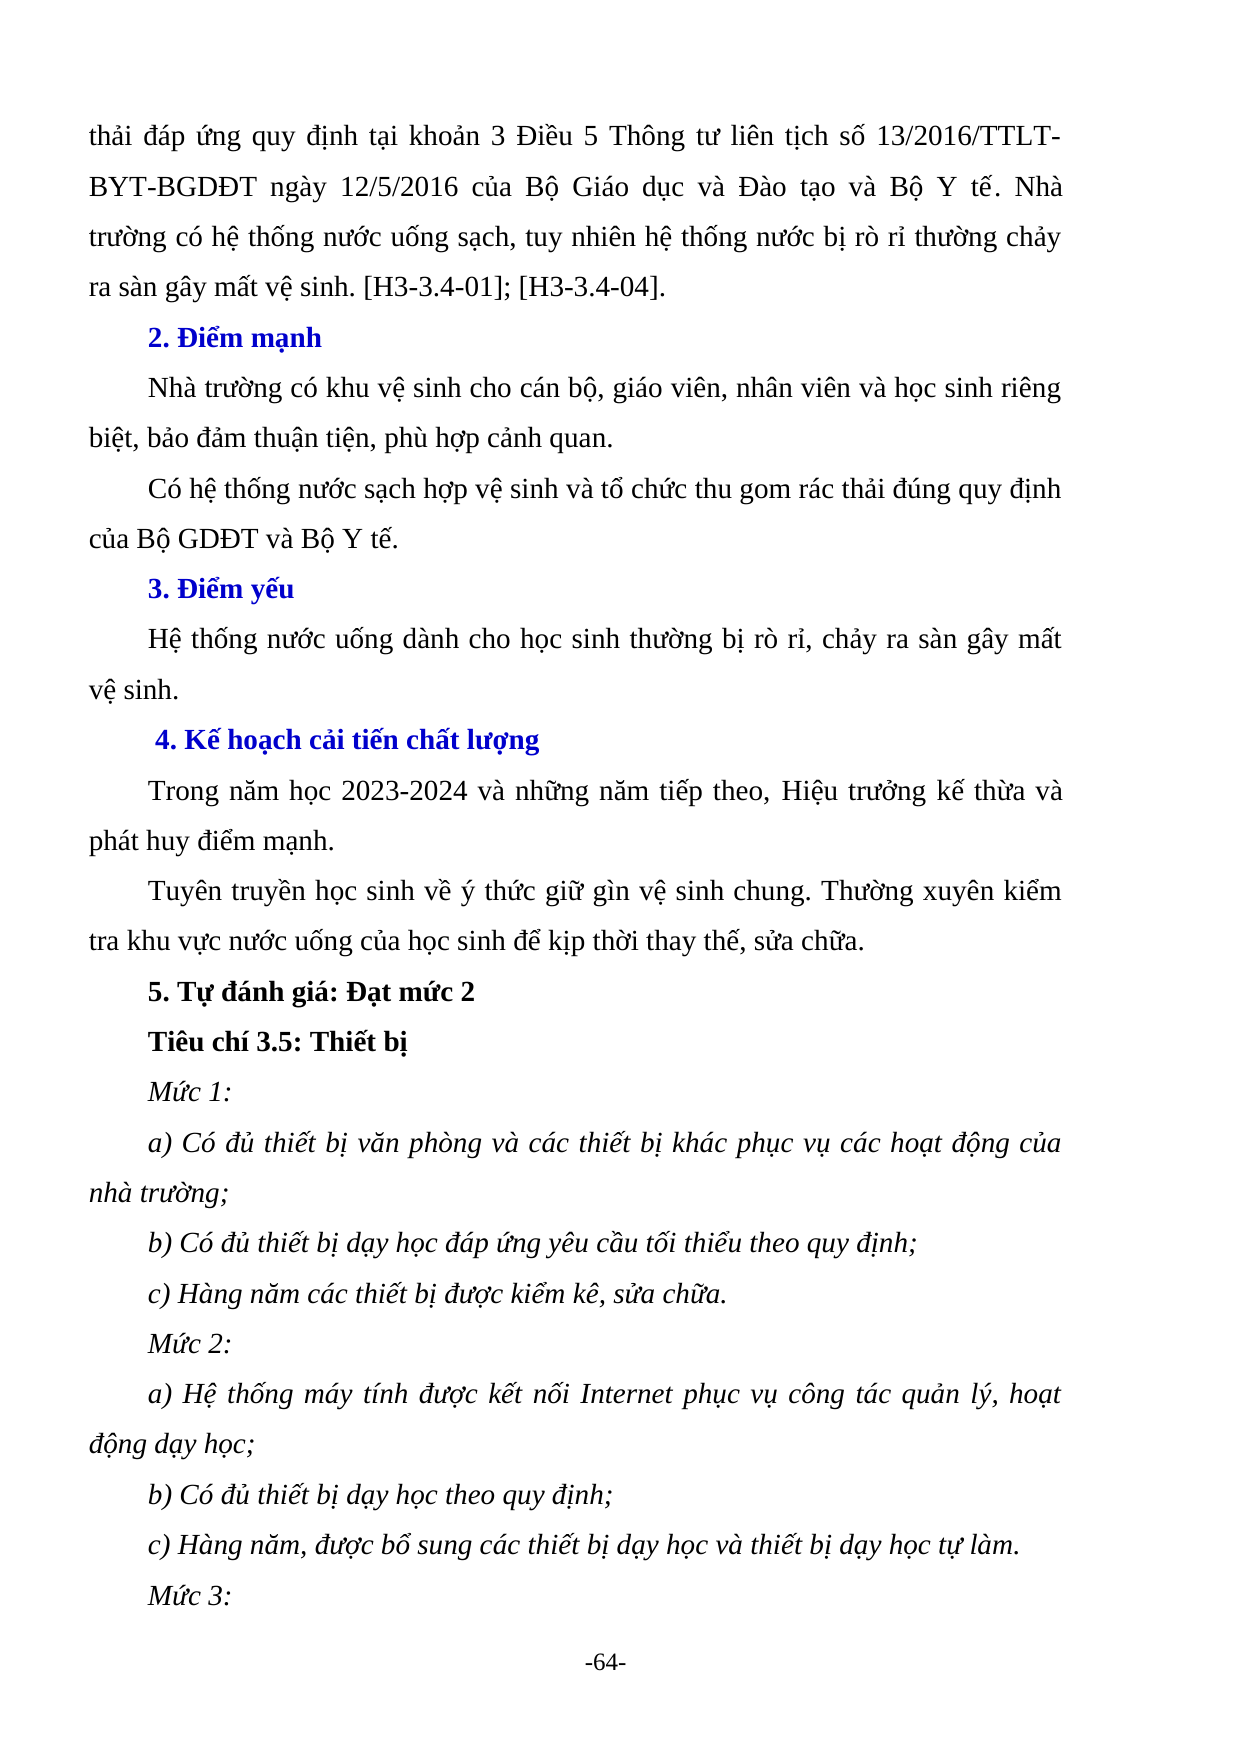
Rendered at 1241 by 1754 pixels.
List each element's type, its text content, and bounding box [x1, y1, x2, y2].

text Mức 3: [88, 1578, 1063, 1611]
text 5. Tự đánh giá: Đạt mức 2 [88, 974, 1063, 1007]
subtitle Tiêu chí 3.5: Thiết bị [88, 1024, 1063, 1058]
text 3. Điểm yếu [88, 571, 1063, 605]
text a) Hệ thống máy tính được kết nối Internet phục vụ công tác quản lý, hoạt động dạy học; [88, 1376, 1063, 1460]
text 4. Kế hoạch cải tiến chất lượng [88, 722, 1063, 756]
text Mức 2: [88, 1326, 1063, 1359]
text Tuyên truyền học sinh về ý thức giữ gìn vệ sinh chung. Thường xuyên kiểm tra khu vực nước uống của học sinh để kịp thời thay thế, sửa chữa. [88, 873, 1063, 957]
text Có hệ thống nước sạch hợp vệ sinh và tổ chức thu gom rác thải đúng quy định của Bộ GDĐT và Bộ Y tế. [88, 471, 1063, 554]
text b) Có đủ thiết bị dạy học đáp ứng yêu cầu tối thiểu theo quy định; [88, 1225, 1063, 1259]
text b) Có đủ thiết bị dạy học theo quy định; [88, 1477, 1063, 1511]
text a) Có đủ thiết bị văn phòng và các thiết bị khác phục vụ các hoạt động của nhà trường; [88, 1125, 1063, 1209]
text c) Hàng năm, được bổ sung các thiết bị dạy học và thiết bị dạy học tự làm. [88, 1527, 1063, 1561]
text Mức 1: [88, 1074, 1063, 1108]
text с) Hàng năm các thiết bị được kiểm kê, sửa chữa. [88, 1276, 1063, 1309]
text Nhà trường có khu vệ sinh cho cán bộ, giáo viên, nhân viên và học sinh riêng biệt, bảo đảm thuận tiện, phù hợp cảnh quan. [88, 370, 1063, 454]
text Hệ thống nước uống dành cho học sinh thường bị rò rỉ, chảy ra sàn gây mất vệ sinh. [88, 622, 1063, 706]
text 2. Điểm mạnh [88, 320, 1063, 353]
text Trong năm học 2023-2024 và những năm tiếp theo, Hiệu trưởng kế thừa và phát huy điểm mạnh. [88, 773, 1063, 856]
